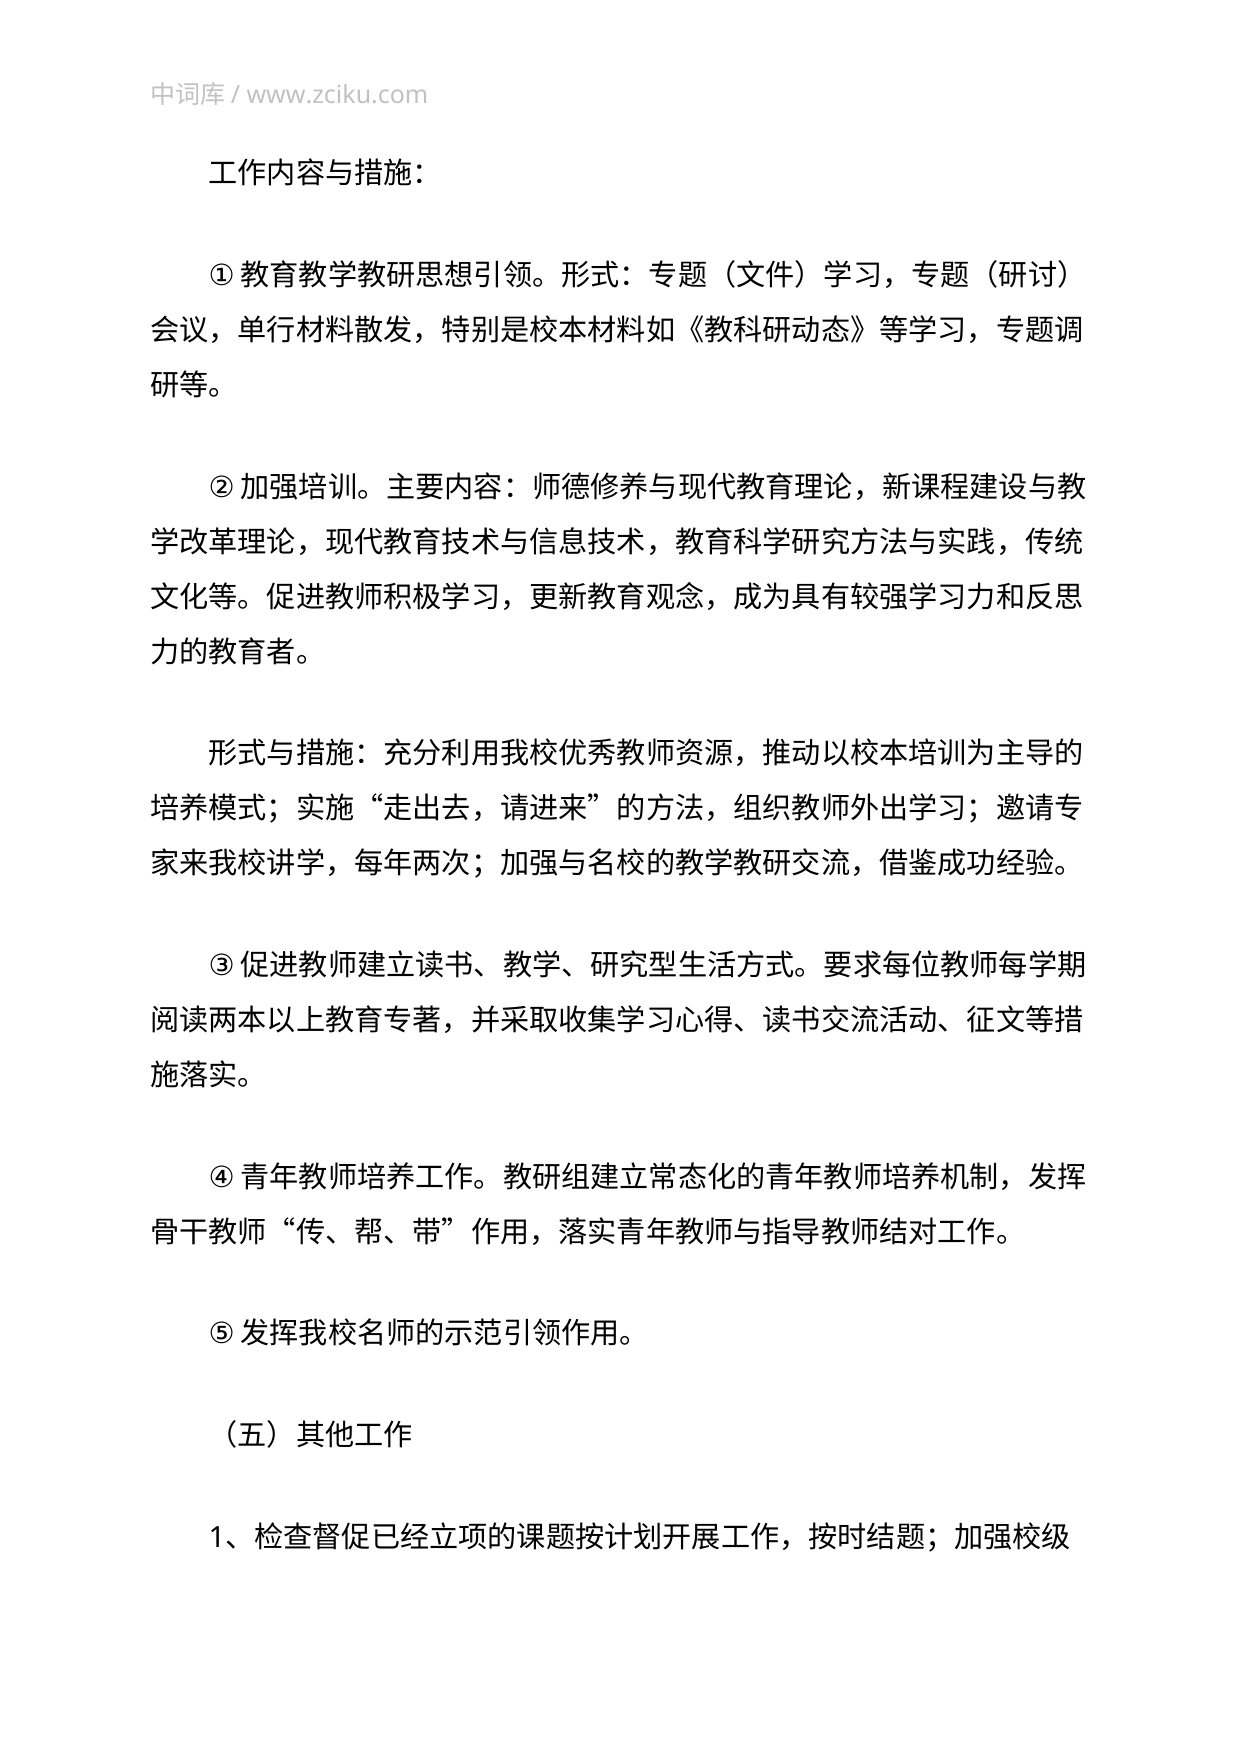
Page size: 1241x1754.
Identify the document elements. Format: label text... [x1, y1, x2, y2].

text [150, 1514, 1090, 1556]
text ①教育教学教研思想引领。形式：专题（文件）学习，专题（研讨）会议，单行材料散发，特别是校本材料如《教科研动态》等学习，专题调研等。 [150, 252, 1090, 404]
text ④青年教师培养工作。教研组建立常态化的青年教师培养机制，发挥骨干教师“传、帮、带”作用，落实青年教师与指导教师结对工作。 [150, 1153, 1090, 1251]
text ③促进教师建立读书、教学、研究型生活方式。要求每位教师每学期阅读两本以上教育专著，并采取收集学习心得、读书交流活动、征文等措施落实。 [150, 942, 1090, 1094]
text 工作内容与措施： [150, 150, 1090, 192]
text （五）其他工作 [150, 1412, 1090, 1454]
text ②加强培训。主要内容：师德修养与现代教育理论，新课程建设与教学改革理论，现代教育技术与信息技术，教育科学研究方法与实践，传统文化等。促进教师积极学习，更新教育观念，成为具有较强学习力和反思力的教育者。 [150, 463, 1090, 671]
text 形式与措施：充分利用我校优秀教师资源，推动以校本培训为主导的培养模式；实施“走出去，请进来”的方法，组织教师外出学习；邀请专家来我校讲学，每年两次；加强与名校的教学教研交流，借鉴成功经验。 [150, 730, 1090, 882]
text ⑤发挥我校名师的示范引领作用。 [150, 1310, 1090, 1352]
